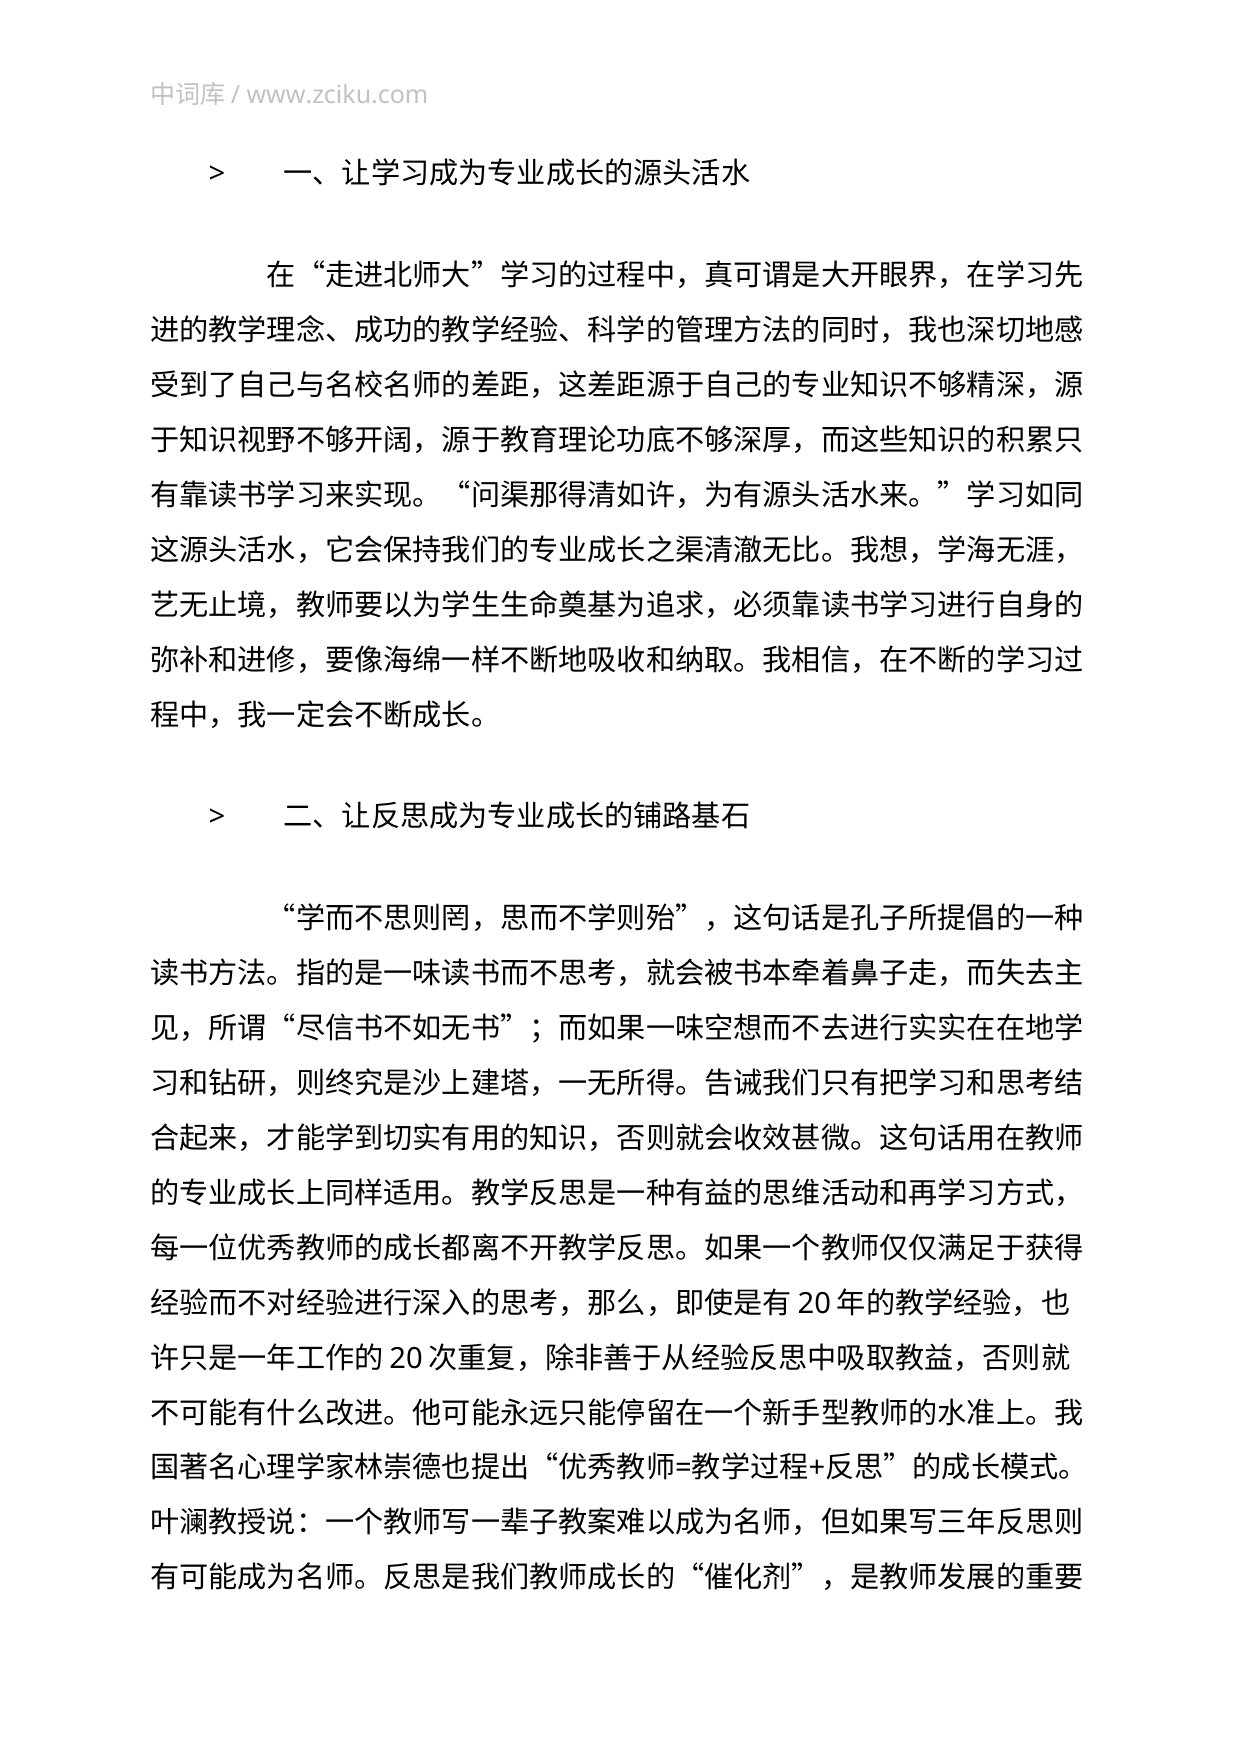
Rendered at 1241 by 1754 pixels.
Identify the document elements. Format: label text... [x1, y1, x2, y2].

text > 二、让反思成为专业成长的铺路基石 [150, 793, 1090, 835]
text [150, 895, 1090, 1596]
text > 一、让学习成为专业成长的源头活水 [150, 150, 1090, 192]
text 在“走进北师大”学习的过程中，真可谓是大开眼界，在学习先进的教学理念、成功的教学经验、科学的管理方法的同时，我也深切地感受到了自己与名校名师的差距，这差距源于自己的专业知识不够精深，源于知识视野不够开阔，源于教育理论功底不够深厚，而这些知识的积累只有靠读书学习来实现。“问渠那得清如许，为有源头活水来。”学习如同这源头活水，它会保持我们的专业成长之渠清澈无比。我想，学海无涯，艺无止境，教师要以为学生生命奠基为追求，必须靠读书学习进行自身的弥补和进修，要像海绵一样不断地吸收和纳取。我相信，在不断的学习过程中，我一定会不断成长。 [150, 252, 1090, 733]
